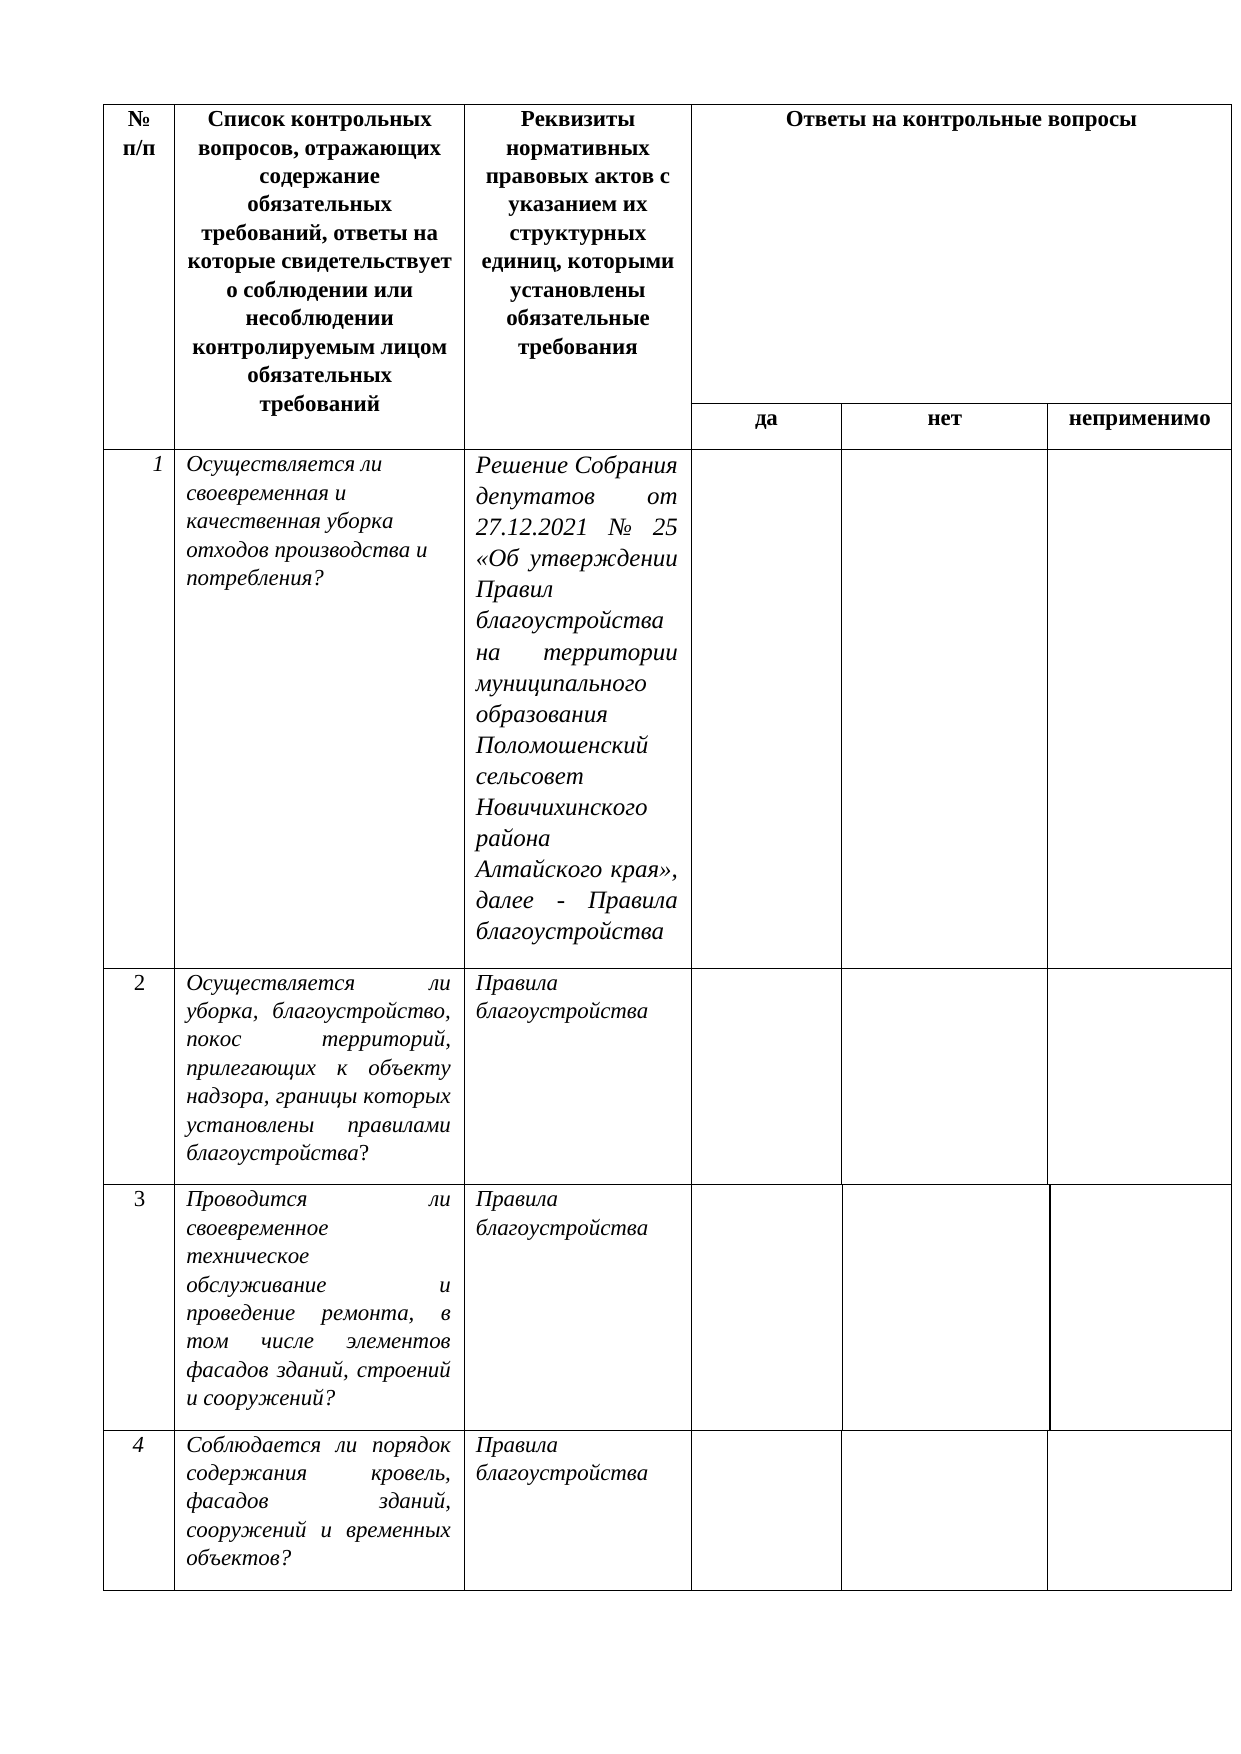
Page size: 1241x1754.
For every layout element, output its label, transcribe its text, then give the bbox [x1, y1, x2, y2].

table_cell [842, 450, 1047, 968]
table_cell Соблюдается ли порядок содержания кровель, фасадов зданий, сооружений и временных объектов? [175, 1431, 464, 1589]
table_cell [842, 1431, 1047, 1589]
table_cell Решение Собрания депутатов от 27.12.2021 № 25 «Об утверждении Правил благоустройства на территории муниципального образования Поломошенский сельсовет Новичихинского района Алтайского края», далее - Правила благоустройства [465, 450, 691, 968]
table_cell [465, 1431, 691, 1589]
table_cell 2 [104, 969, 174, 1184]
table_cell [692, 450, 841, 968]
table_cell [1051, 1185, 1231, 1429]
table_cell [1048, 969, 1231, 1184]
table_header Реквизиты нормативных правовых актов с указанием их структурных единиц, которыми установлены обязательные требования [465, 105, 691, 449]
table_cell [843, 1185, 1049, 1429]
table_cell нет [842, 404, 1047, 449]
table_cell неприменимо [1048, 404, 1231, 449]
table_cell Проводится ли своевременное техническое обслуживание и проведение ремонта, в том числе элементов фасадов зданий, строений и сооружений? [175, 1185, 464, 1429]
table_cell 1 [104, 450, 174, 968]
table_cell [1048, 1431, 1231, 1589]
table_cell [842, 969, 1047, 1184]
table_cell [1048, 450, 1231, 968]
table_header Список контрольных вопросов, отражающих содержание обязательных требований, ответы на которые свидетельствует о соблюдении или несоблюдении контролируемым лицом обязательных требований [175, 105, 464, 449]
table_cell [692, 969, 841, 1184]
table_header Ответы на контрольные вопросы [692, 105, 1231, 403]
table_cell Осуществляется ли уборка, благоустройство, покос территорий, прилегающих к объекту надзора, границы которых установлены правилами благоустройства? [175, 969, 464, 1184]
table_cell Осуществляется ли своевременная и качественная уборка отходов производства и потребления? [175, 450, 464, 968]
table_cell да [692, 404, 841, 449]
table_header № п/п [104, 105, 174, 449]
table_cell Правила благоустройства [465, 1185, 691, 1429]
table_cell Правила благоустройства [465, 969, 691, 1184]
table_cell [692, 1431, 841, 1589]
table_cell 3 [104, 1185, 174, 1429]
table_cell [692, 1185, 842, 1429]
table_cell 4 [104, 1431, 174, 1589]
